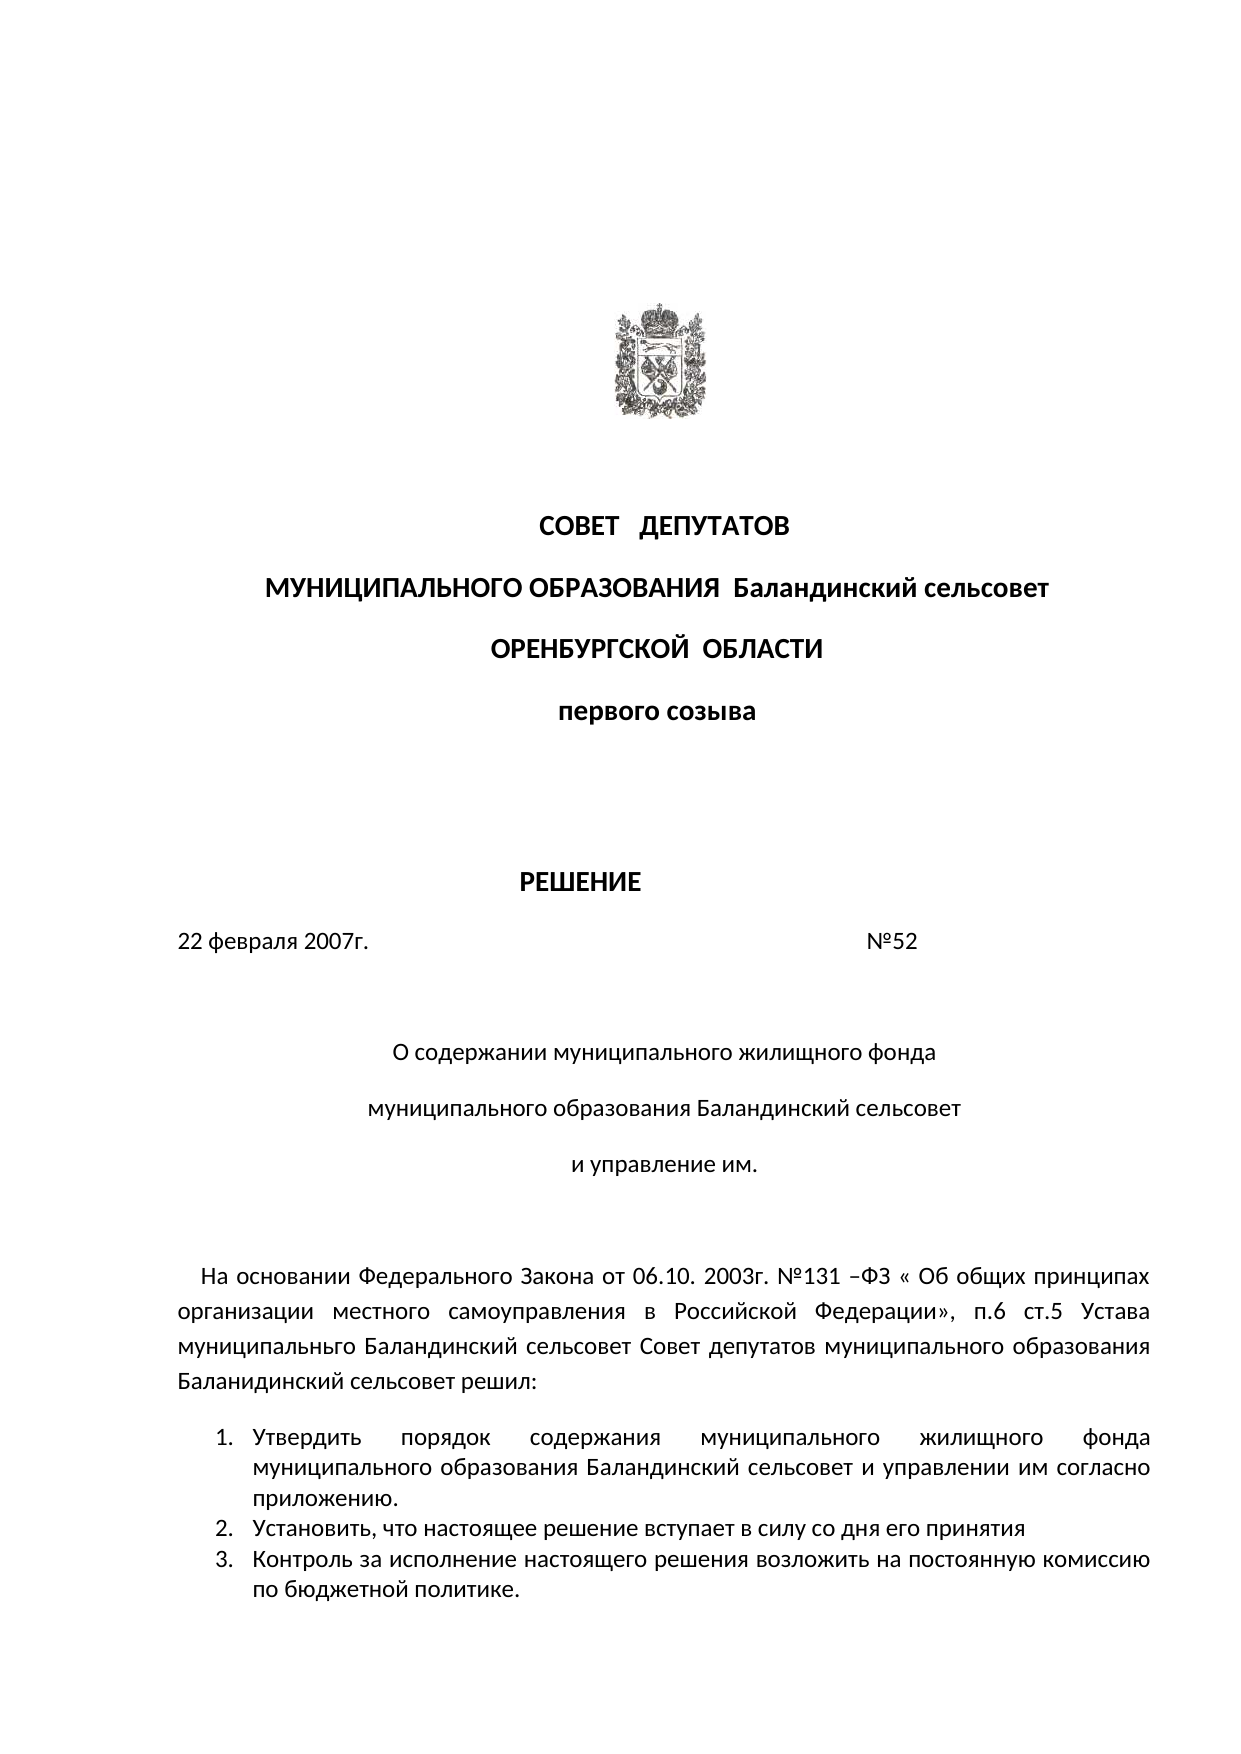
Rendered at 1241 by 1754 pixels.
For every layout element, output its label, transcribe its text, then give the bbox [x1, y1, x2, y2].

text О содержании муниципального жилищного фонда [177, 1036, 1152, 1067]
list Контроль за исполнение настоящего решения возложить на постоянную комиссию по бюджетной политике. [215, 1543, 1152, 1604]
text и управление им. [177, 1148, 1152, 1179]
text муниципального образования Баландинский сельсовет [177, 1092, 1152, 1123]
list Установить, что настоящее решение вступает в силу со дня его принятия [215, 1512, 1152, 1543]
picture [614, 303, 707, 419]
text 22 февраля 2007г. №52 [177, 925, 1152, 955]
text СОВЕТ ДЕПУТАТОВ [177, 507, 1152, 543]
text РЕШЕНИЕ [177, 863, 1152, 899]
text МУНИЦИПАЛЬНОГО ОБРАЗОВАНИЯ Баландинский сельсовет [133, 569, 1152, 604]
list Утвердить порядок содержания муниципального жилищного фонда муниципального образования Баландинский сельсовет и управлении им согласно приложению. [215, 1421, 1152, 1512]
text На основании Федерального Закона от 06.10. 2003г. №131 –ФЗ « Об общих принципах организации местного самоуправления в Российской Федерации», п.6 ст.5 Устава муниципальньго Баландинский сельсовет Совет депутатов муниципального образования Баланидинский сельсовет решил: [177, 1260, 1152, 1395]
text ОРЕНБУРГСКОЙ ОБЛАСТИ [133, 631, 1152, 666]
text первого созыва [133, 692, 1152, 728]
